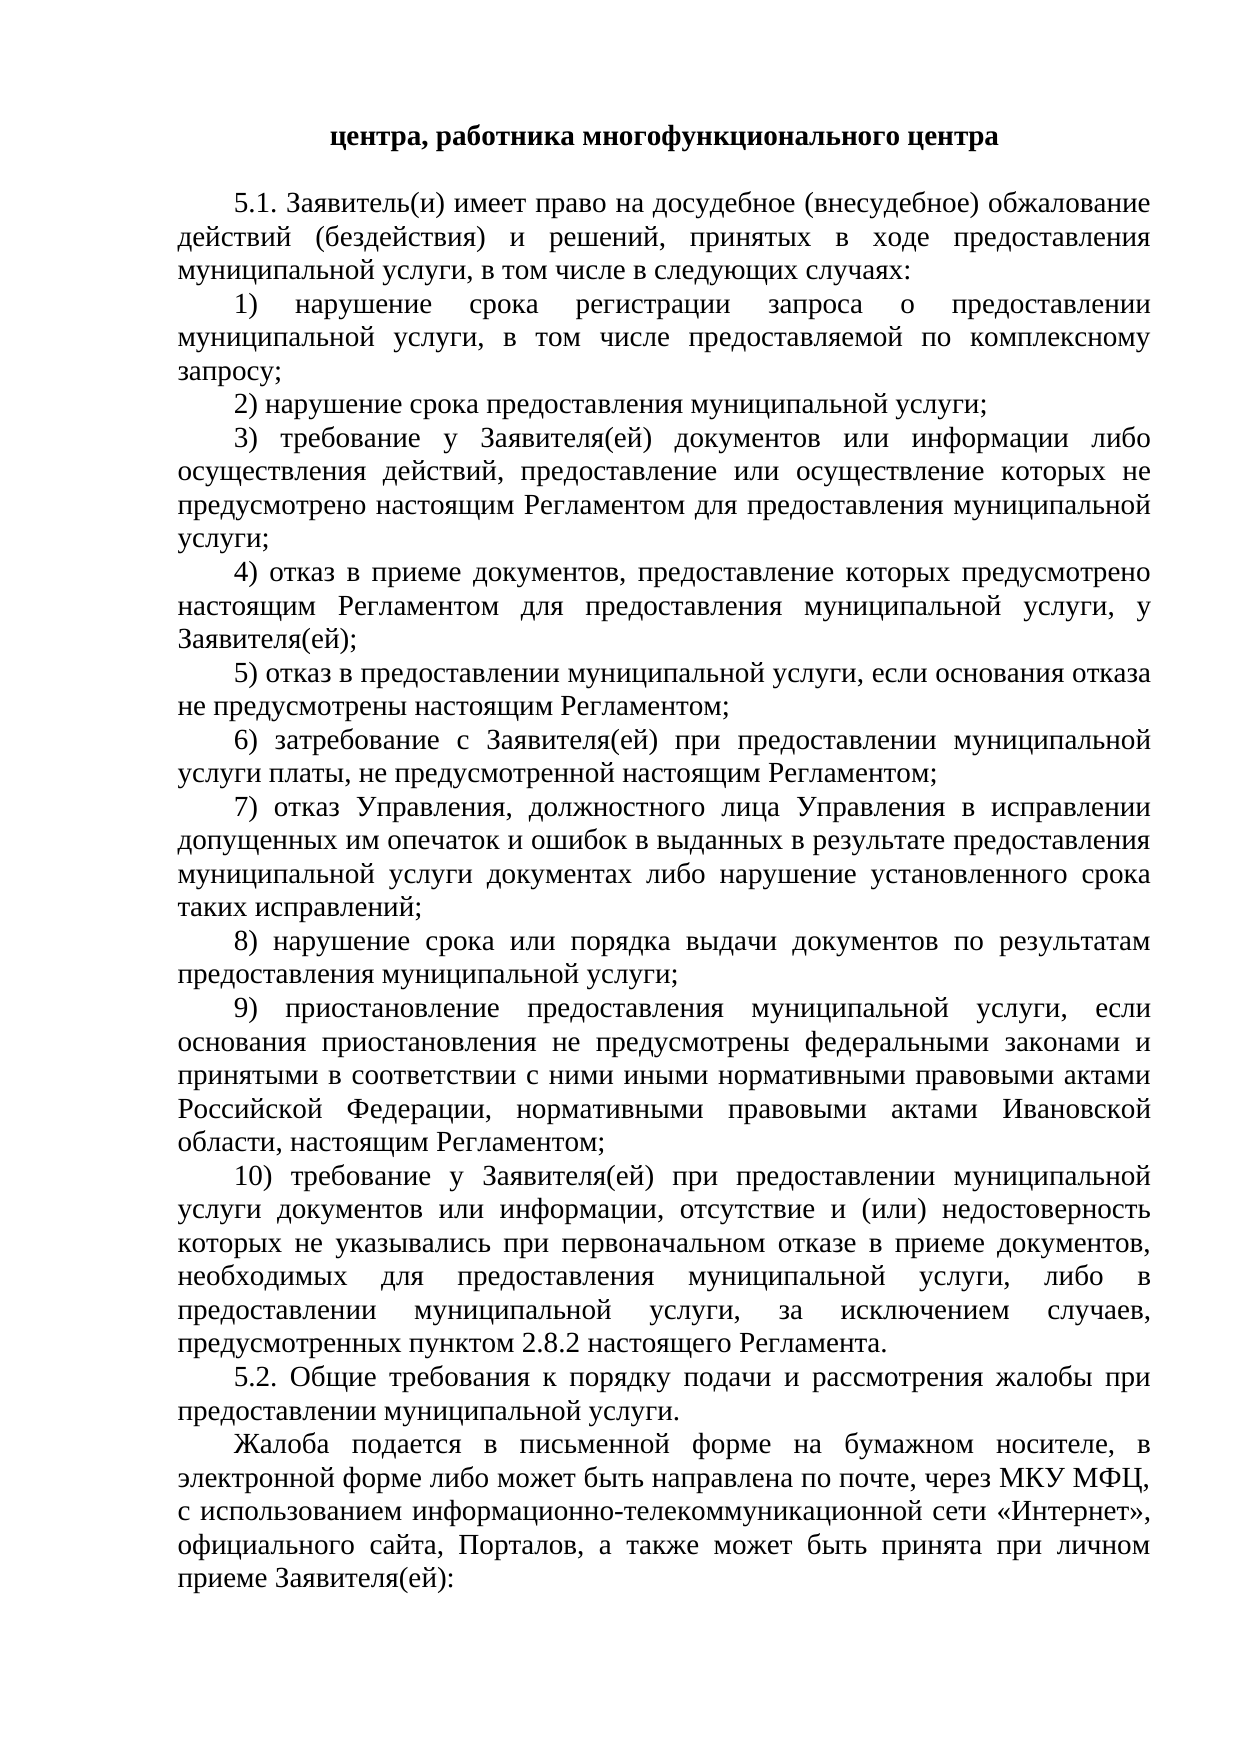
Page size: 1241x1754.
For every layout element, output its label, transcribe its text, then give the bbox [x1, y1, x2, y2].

text 6) затребование с Заявителя(ей) при предоставлении муниципальной услуги платы, не предусмотренной настоящим Регламентом; [177, 722, 1152, 789]
text 5.1. Заявитель(и) имеет право на досудебное (внесудебное) обжалование действий (бездействия) и решений, принятых в ходе предоставления муниципальной услуги, в том числе в следующих случаях: [177, 185, 1152, 286]
text 4) отказ в приеме документов, предоставление которых предусмотрено настоящим Регламентом для предоставления муниципальной услуги, у Заявителя(ей); [177, 554, 1152, 655]
text 5) отказ в предоставлении муниципальной услуги, если основания отказа не предусмотрены настоящим Регламентом; [177, 655, 1152, 722]
text 9) приостановление предоставления муниципальной услуги, если основания приостановления не предусмотрены федеральными законами и принятыми в соответствии с ними иными нормативными правовыми актами Российской Федерации, нормативными правовыми актами Ивановской области, настоящим Регламентом; [177, 990, 1152, 1158]
text 7) отказ Управления, должностного лица Управления в исправлении допущенных им опечаток и ошибок в выданных в результате предоставления муниципальной услуги документах либо нарушение установленного срока таких исправлений; [177, 789, 1152, 923]
text 1) нарушение срока регистрации запроса о предоставлении муниципальной услуги, в том числе предоставляемой по комплексному запросу; [177, 286, 1152, 386]
text 3) требование у Заявителя(ей) документов или информации либо осуществления действий, предоставление или осуществление которых не предусмотрено настоящим Регламентом для предоставления муниципальной услуги; [177, 420, 1152, 554]
text 8) нарушение срока или порядка выдачи документов по результатам предоставления муниципальной услуги; [177, 923, 1152, 990]
text 2) нарушение срока предоставления муниципальной услуги; [177, 386, 1152, 420]
text 5.2. Общие требования к порядку подачи и рассмотрения жалобы при предоставлении муниципальной услуги. [177, 1359, 1152, 1426]
text 10) требование у Заявителя(ей) при предоставлении муниципальной услуги документов или информации, отсутствие и (или) недостоверность которых не указывались при первоначальном отказе в приеме документов, необходимых для предоставления муниципальной услуги, либо в предоставлении муниципальной услуги, за исключением случаев, предусмотренных пунктом 2.8.2 настоящего Регламента. [177, 1158, 1152, 1359]
title центра, работника многофункционального центра [177, 118, 1152, 152]
text Жалоба подается в письменной форме на бумажном носителе, в электронной форме либо может быть направлена по почте, через МКУ МФЦ, с использованием информационно-телекоммуникационной сети «Интернет», официального сайта, Порталов, а также может быть принята при личном приеме Заявителя(ей): [177, 1426, 1152, 1594]
